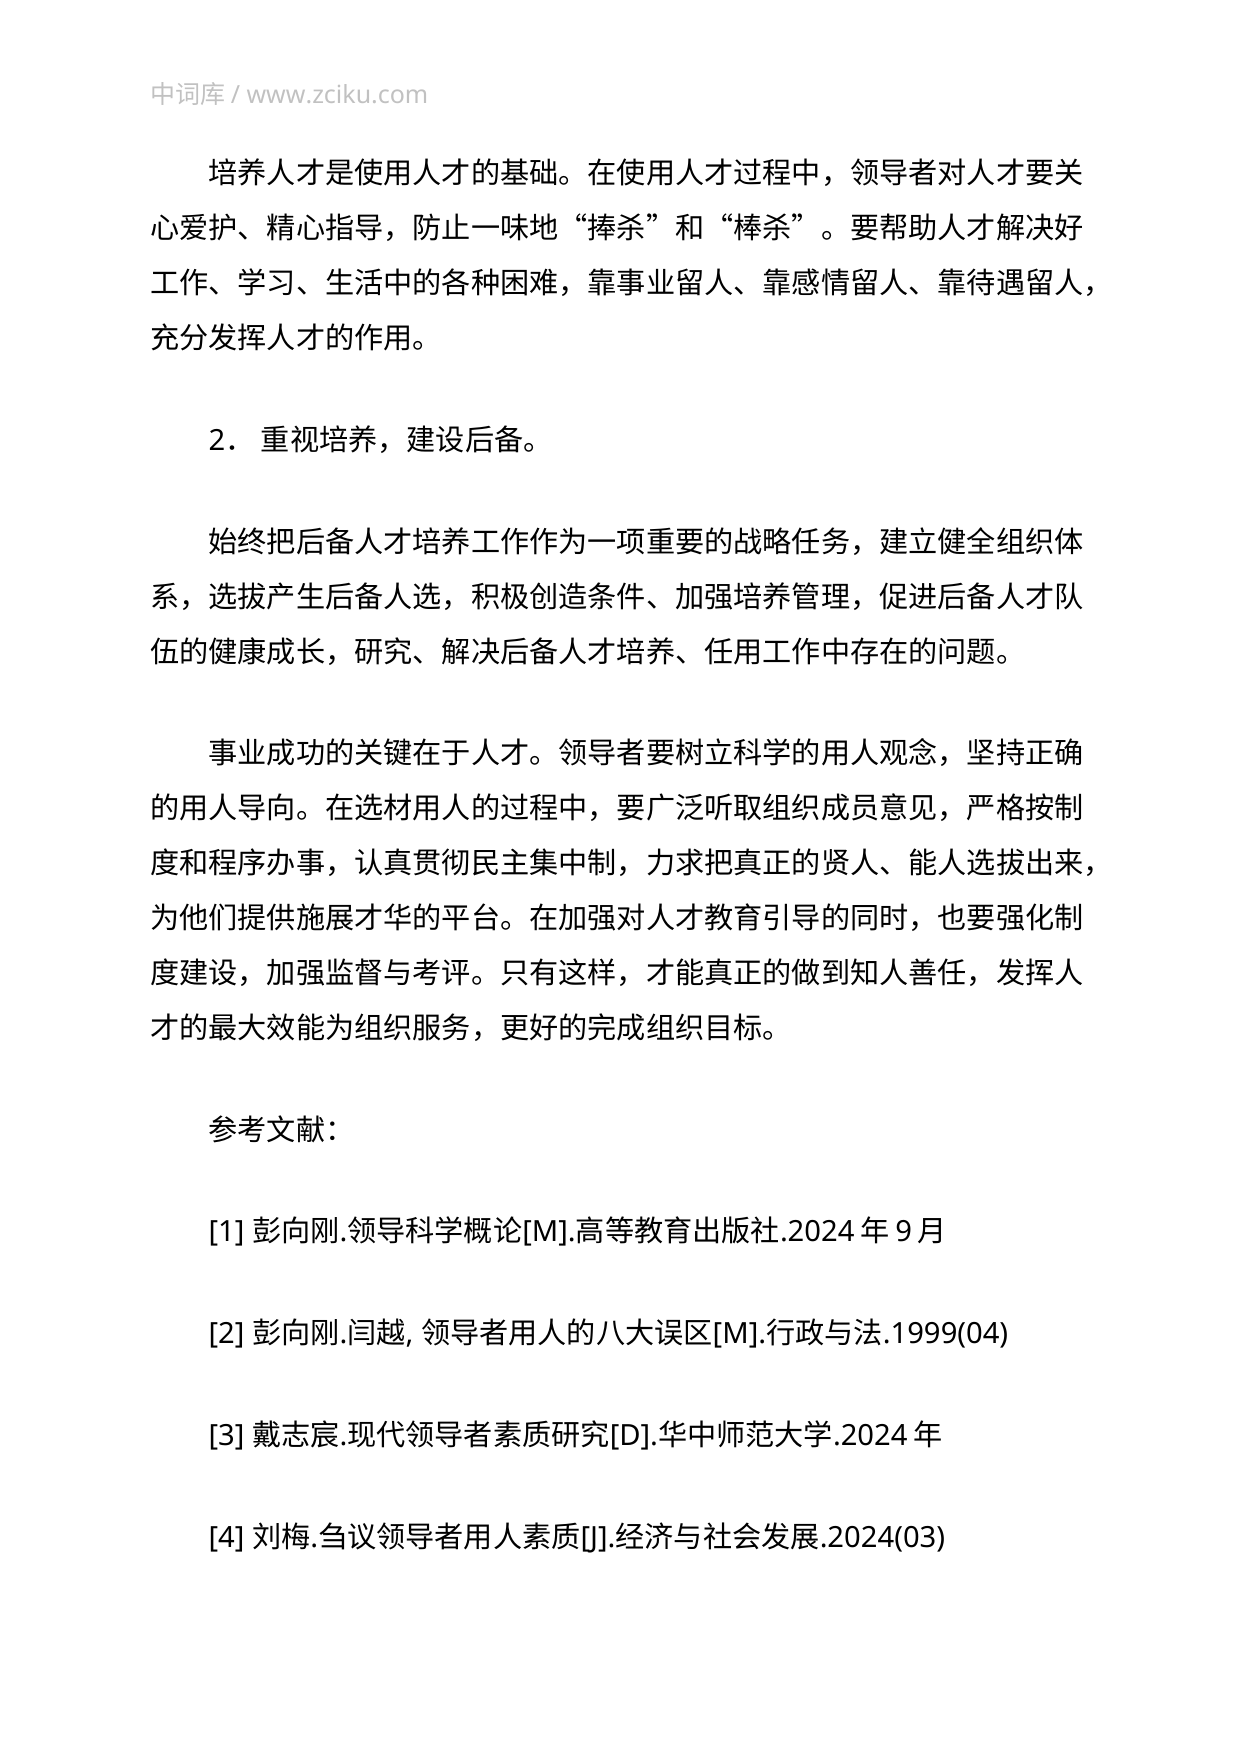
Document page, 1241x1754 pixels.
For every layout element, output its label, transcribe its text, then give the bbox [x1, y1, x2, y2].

text 2． 重视培养，建设后备。 [150, 416, 1090, 459]
text 参考文献： [150, 1106, 1090, 1148]
text [3] 戴志宸.现代领导者素质研究[D].华中师范大学.2024年 [150, 1412, 1090, 1454]
text 事业成功的关键在于人才。领导者要树立科学的用人观念，坚持正确的用人导向。在选材用人的过程中，要广泛听取组织成员意见，严格按制度和程序办事，认真贯彻民主集中制，力求把真正的贤人、能人选拔出来，为他们提供施展才华的平台。在加强对人才教育引导的同时，也要强化制度建设，加强监督与考评。只有这样，才能真正的做到知人善任，发挥人才的最大效能为组织服务，更好的完成组织目标。 [150, 730, 1090, 1047]
text [2] 彭向刚.闫越, 领导者用人的八大误区[M].行政与法.1999(04) [150, 1310, 1090, 1352]
text [4] 刘梅.刍议领导者用人素质[J].经济与社会发展.2024(03) [150, 1514, 1090, 1556]
text [1] 彭向刚.领导科学概论[M].高等教育出版社.2024年9月 [150, 1208, 1090, 1250]
text 始终把后备人才培养工作作为一项重要的战略任务，建立健全组织体系，选拔产生后备人选，积极创造条件、加强培养管理，促进后备人才队伍的健康成长，研究、解决后备人才培养、任用工作中存在的问题。 [150, 518, 1090, 671]
text 培养人才是使用人才的基础。在使用人才过程中，领导者对人才要关心爱护、精心指导，防止一味地“捧杀”和“棒杀”。要帮助人才解决好工作、学习、生活中的各种困难，靠事业留人、靠感情留人、靠待遇留人，充分发挥人才的作用。 [150, 150, 1090, 357]
